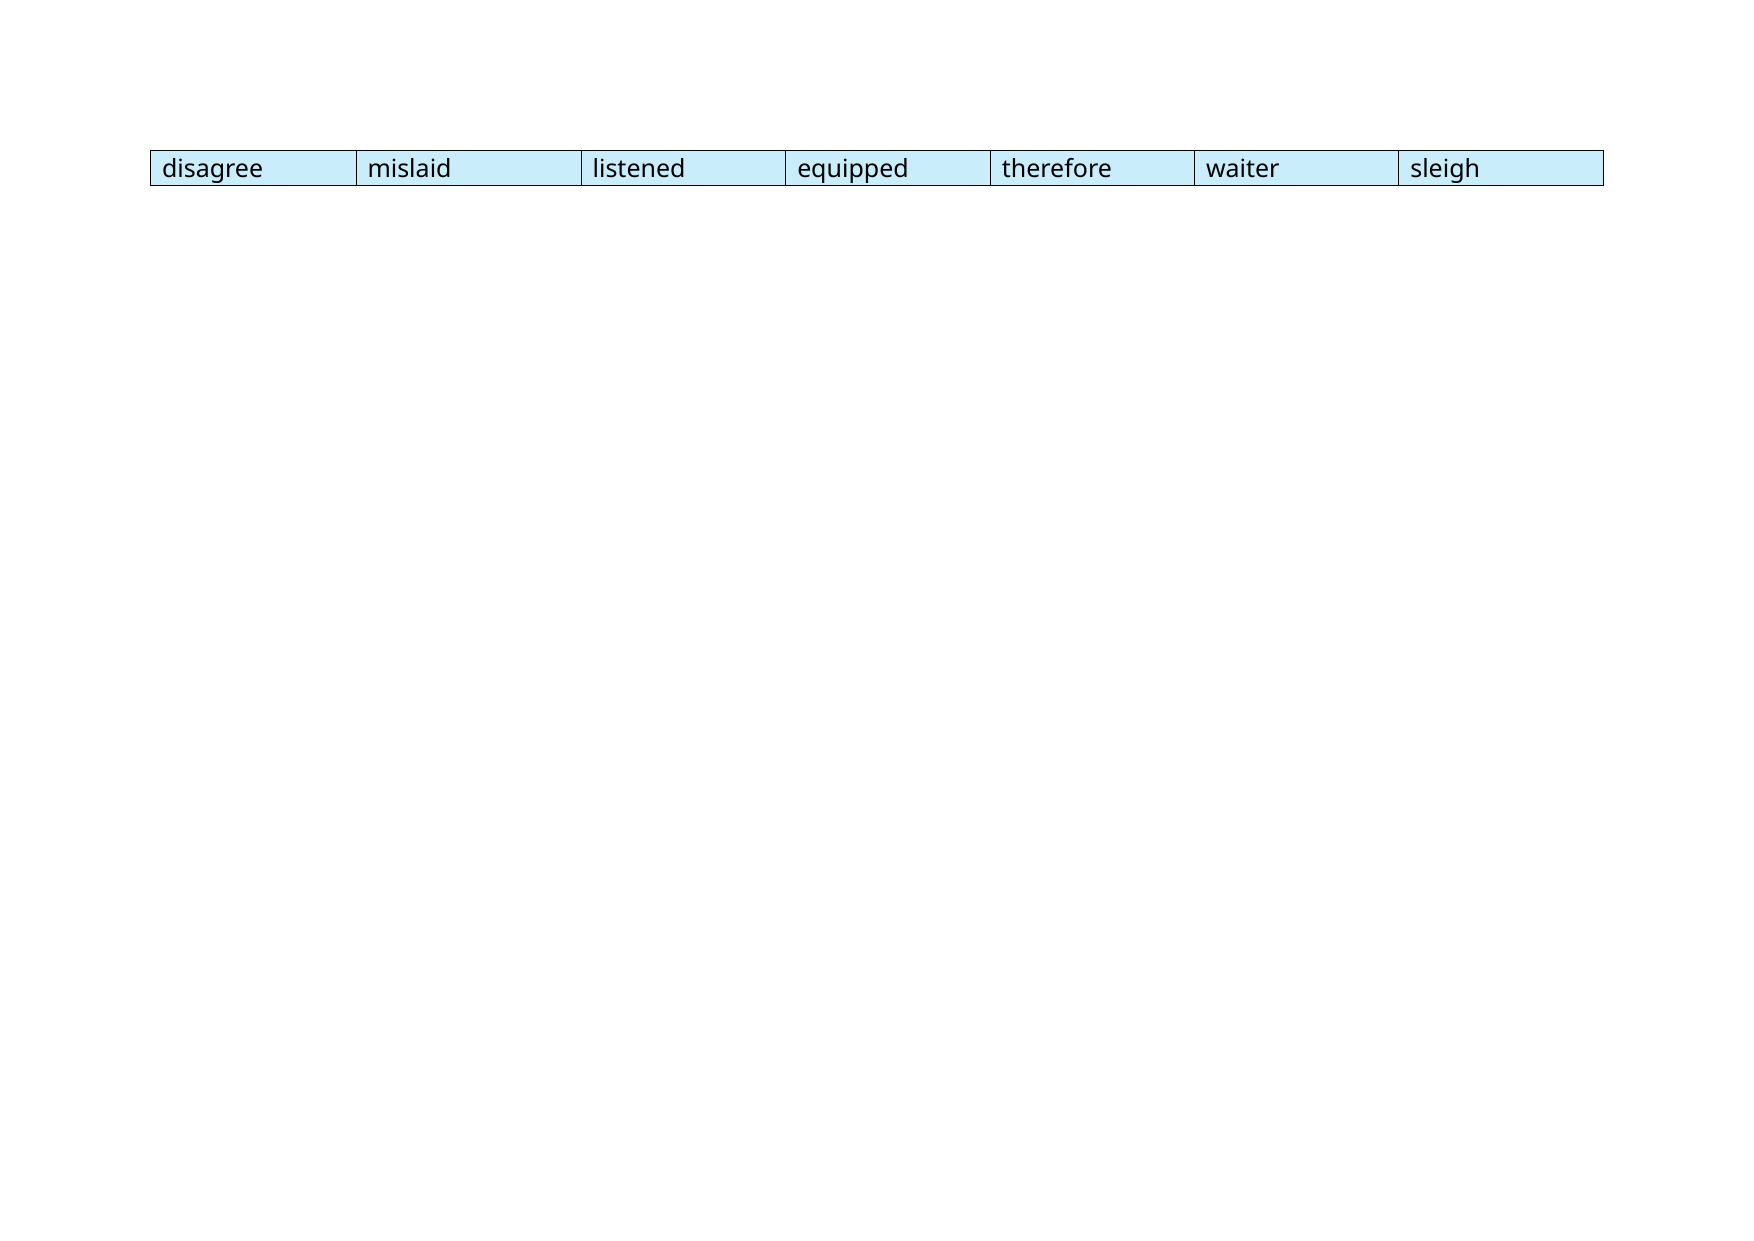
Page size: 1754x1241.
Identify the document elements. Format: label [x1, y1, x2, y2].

table_cell [1399, 151, 1603, 185]
table_cell [151, 151, 356, 185]
table_cell [991, 151, 1194, 185]
table_cell [582, 151, 785, 185]
table_cell [357, 151, 581, 185]
table_cell [786, 151, 990, 185]
table_cell [1195, 151, 1398, 185]
